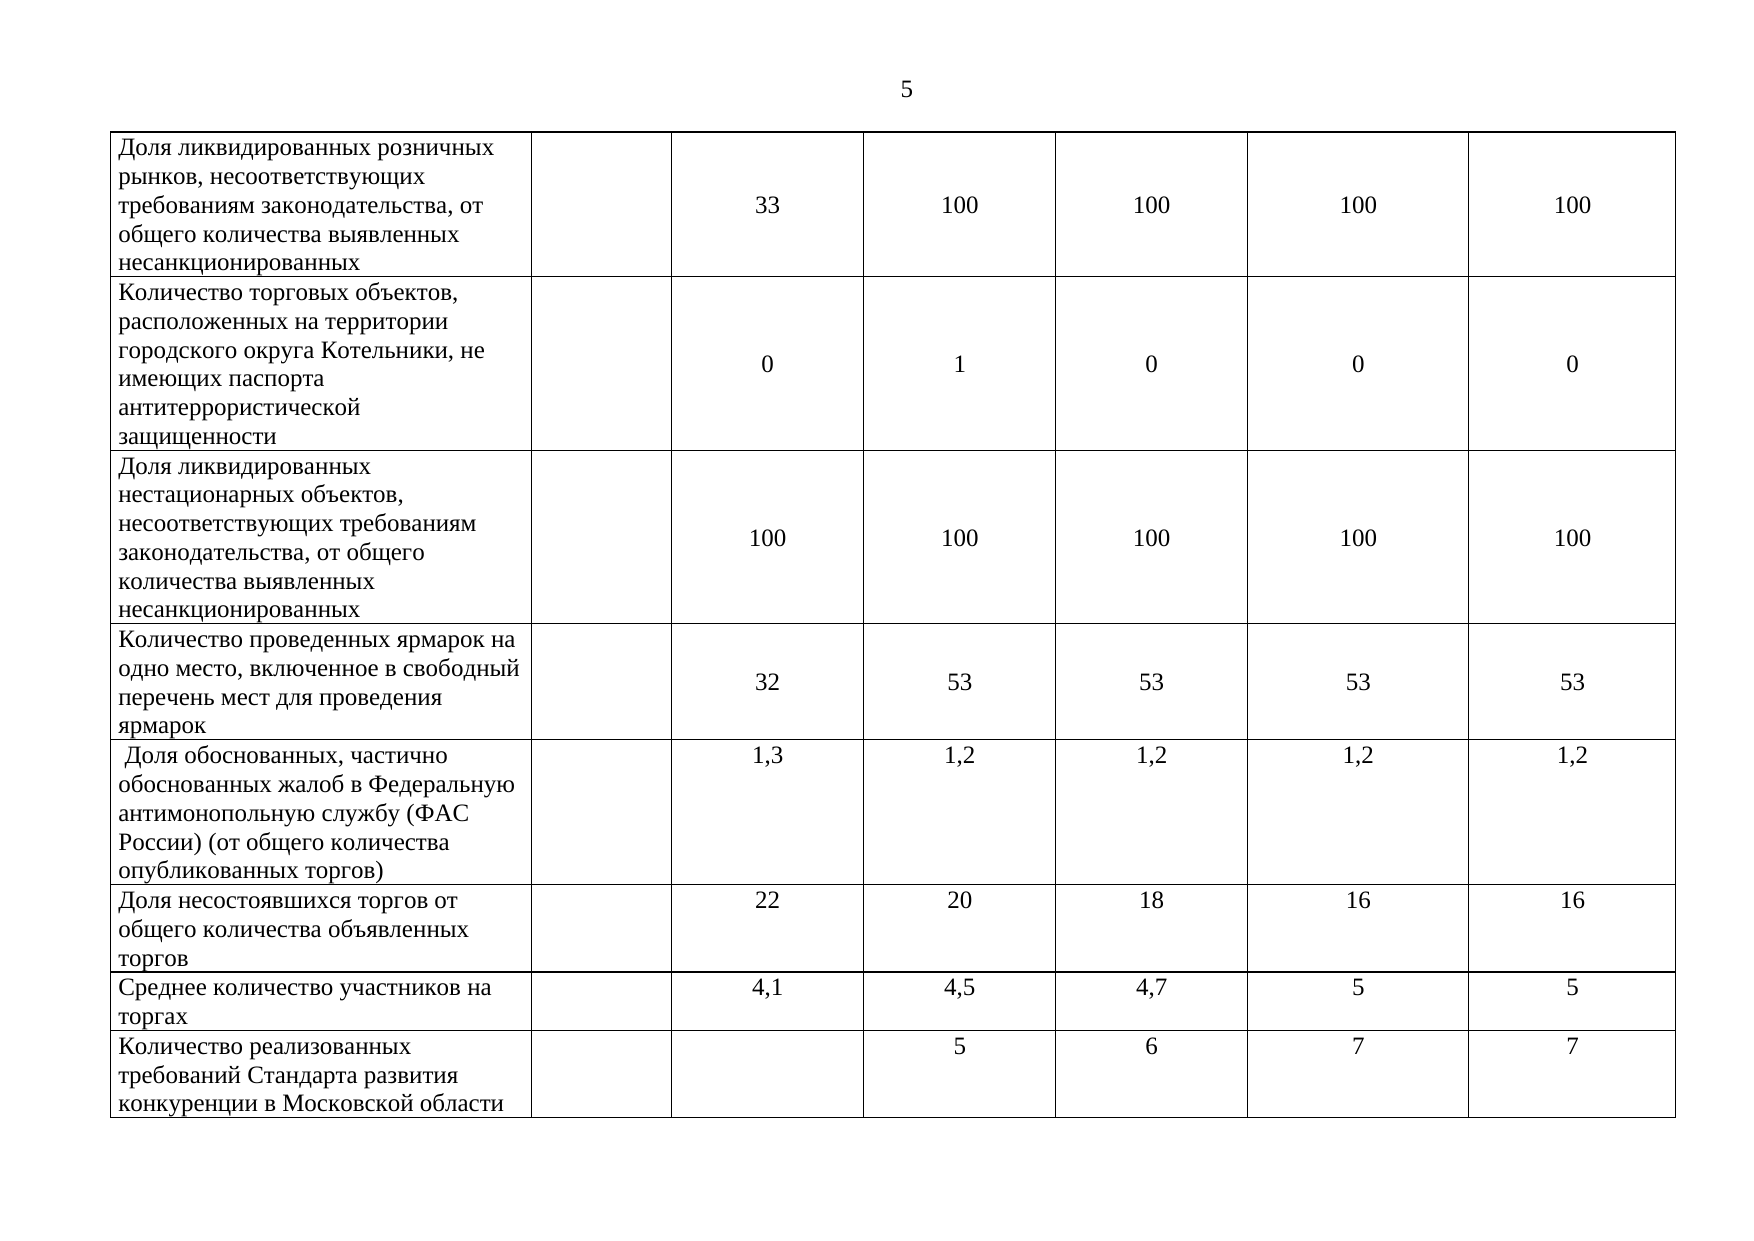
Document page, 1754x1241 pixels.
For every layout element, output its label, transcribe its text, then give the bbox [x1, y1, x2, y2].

table_cell 5 [1469, 973, 1675, 1030]
table_cell [532, 451, 671, 623]
table_cell Среднее количество участников на торгах [111, 973, 531, 1030]
table_cell 0 [1248, 277, 1468, 450]
table_cell 16 [1248, 885, 1468, 971]
table_cell [532, 740, 671, 884]
table_cell 100 [1056, 451, 1247, 623]
table_cell [672, 1031, 863, 1117]
table_cell 33 [672, 133, 863, 276]
table_cell Количество торговых объектов, расположенных на территории городского округа Котельники, не имеющих паспорта антитеррористической защищенности [111, 277, 531, 450]
table_cell [532, 624, 671, 739]
table_cell 0 [1469, 277, 1675, 450]
table_cell 100 [672, 451, 863, 623]
table_cell 1,3 [672, 740, 863, 884]
table_cell 100 [1469, 451, 1675, 623]
table_cell 100 [1248, 451, 1468, 623]
table_cell 1,2 [1469, 740, 1675, 884]
table_cell 0 [672, 277, 863, 450]
table_cell 100 [1056, 133, 1247, 276]
table_cell 16 [1469, 885, 1675, 971]
table_cell 1,2 [1248, 740, 1468, 884]
table_cell [532, 1031, 671, 1117]
table_cell Доля обоснованных, частично обоснованных жалоб в Федеральную антимонопольную службу (ФАС России) (от общего количества опубликованных торгов) [111, 740, 531, 884]
table_cell 53 [1469, 624, 1675, 739]
table_cell Доля ликвидированных нестационарных объектов, несоответствующих требованиям законодательства, от общего количества выявленных несанкционированных [111, 451, 531, 623]
table_cell Количество реализованных требований Стандарта развития конкуренции в Московской области [111, 1031, 531, 1117]
table_cell 100 [864, 451, 1055, 623]
table_cell 1 [864, 277, 1055, 450]
table_cell Доля несостоявшихся торгов от общего количества объявленных торгов [111, 885, 531, 971]
table_cell 6 [1056, 1031, 1247, 1117]
table_cell [532, 277, 671, 450]
table_cell [532, 133, 671, 276]
table_cell 32 [672, 624, 863, 739]
table_cell 4,1 [672, 973, 863, 1030]
table_cell 7 [1469, 1031, 1675, 1117]
table_cell 53 [1248, 624, 1468, 739]
table_cell [532, 973, 671, 1030]
table_cell 7 [1248, 1031, 1468, 1117]
table_cell 5 [864, 1031, 1055, 1117]
table_cell 53 [1056, 624, 1247, 739]
table_cell 20 [864, 885, 1055, 971]
table_cell 53 [864, 624, 1055, 739]
table_cell 1,2 [1056, 740, 1247, 884]
table_cell 4,5 [864, 973, 1055, 1030]
table_cell 18 [1056, 885, 1247, 971]
table_cell Количество проведенных ярмарок на одно место, включенное в свободный перечень мест для проведения ярмарок [111, 624, 531, 739]
table_cell [532, 885, 671, 971]
table_cell 0 [1056, 277, 1247, 450]
table_cell 4,7 [1056, 973, 1247, 1030]
table_cell Доля ликвидированных розничных рынков, несоответствующих требованиям законодательства, от общего количества выявленных несанкционированных [111, 133, 531, 276]
table_cell 1,2 [864, 740, 1055, 884]
table_cell 100 [1248, 133, 1468, 276]
table_cell 5 [1248, 973, 1468, 1030]
table_cell 100 [1469, 133, 1675, 276]
table_cell 22 [672, 885, 863, 971]
table_cell 100 [864, 133, 1055, 276]
